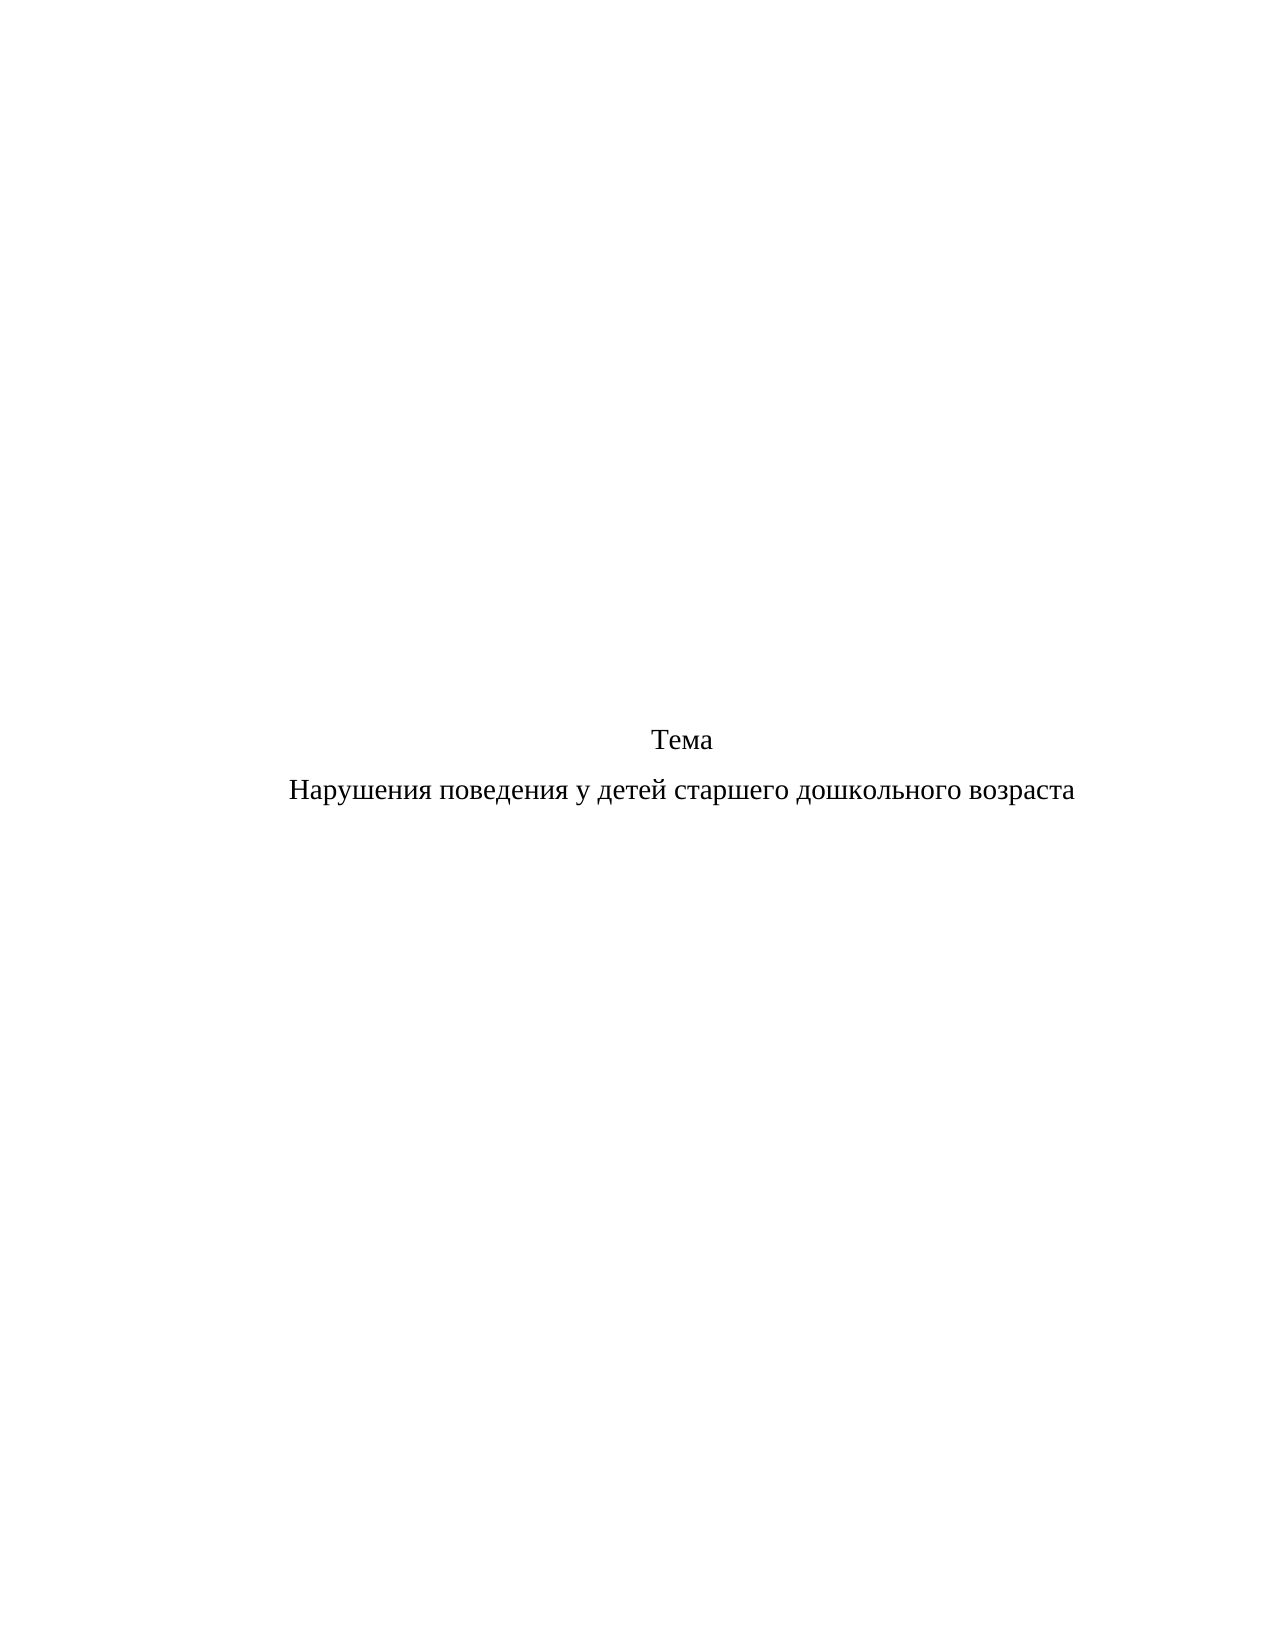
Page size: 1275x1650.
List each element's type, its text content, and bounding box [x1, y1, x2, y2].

text Нарушения поведения у детей старшего дошкольного возраста [177, 772, 1186, 806]
text Тема [177, 722, 1186, 755]
